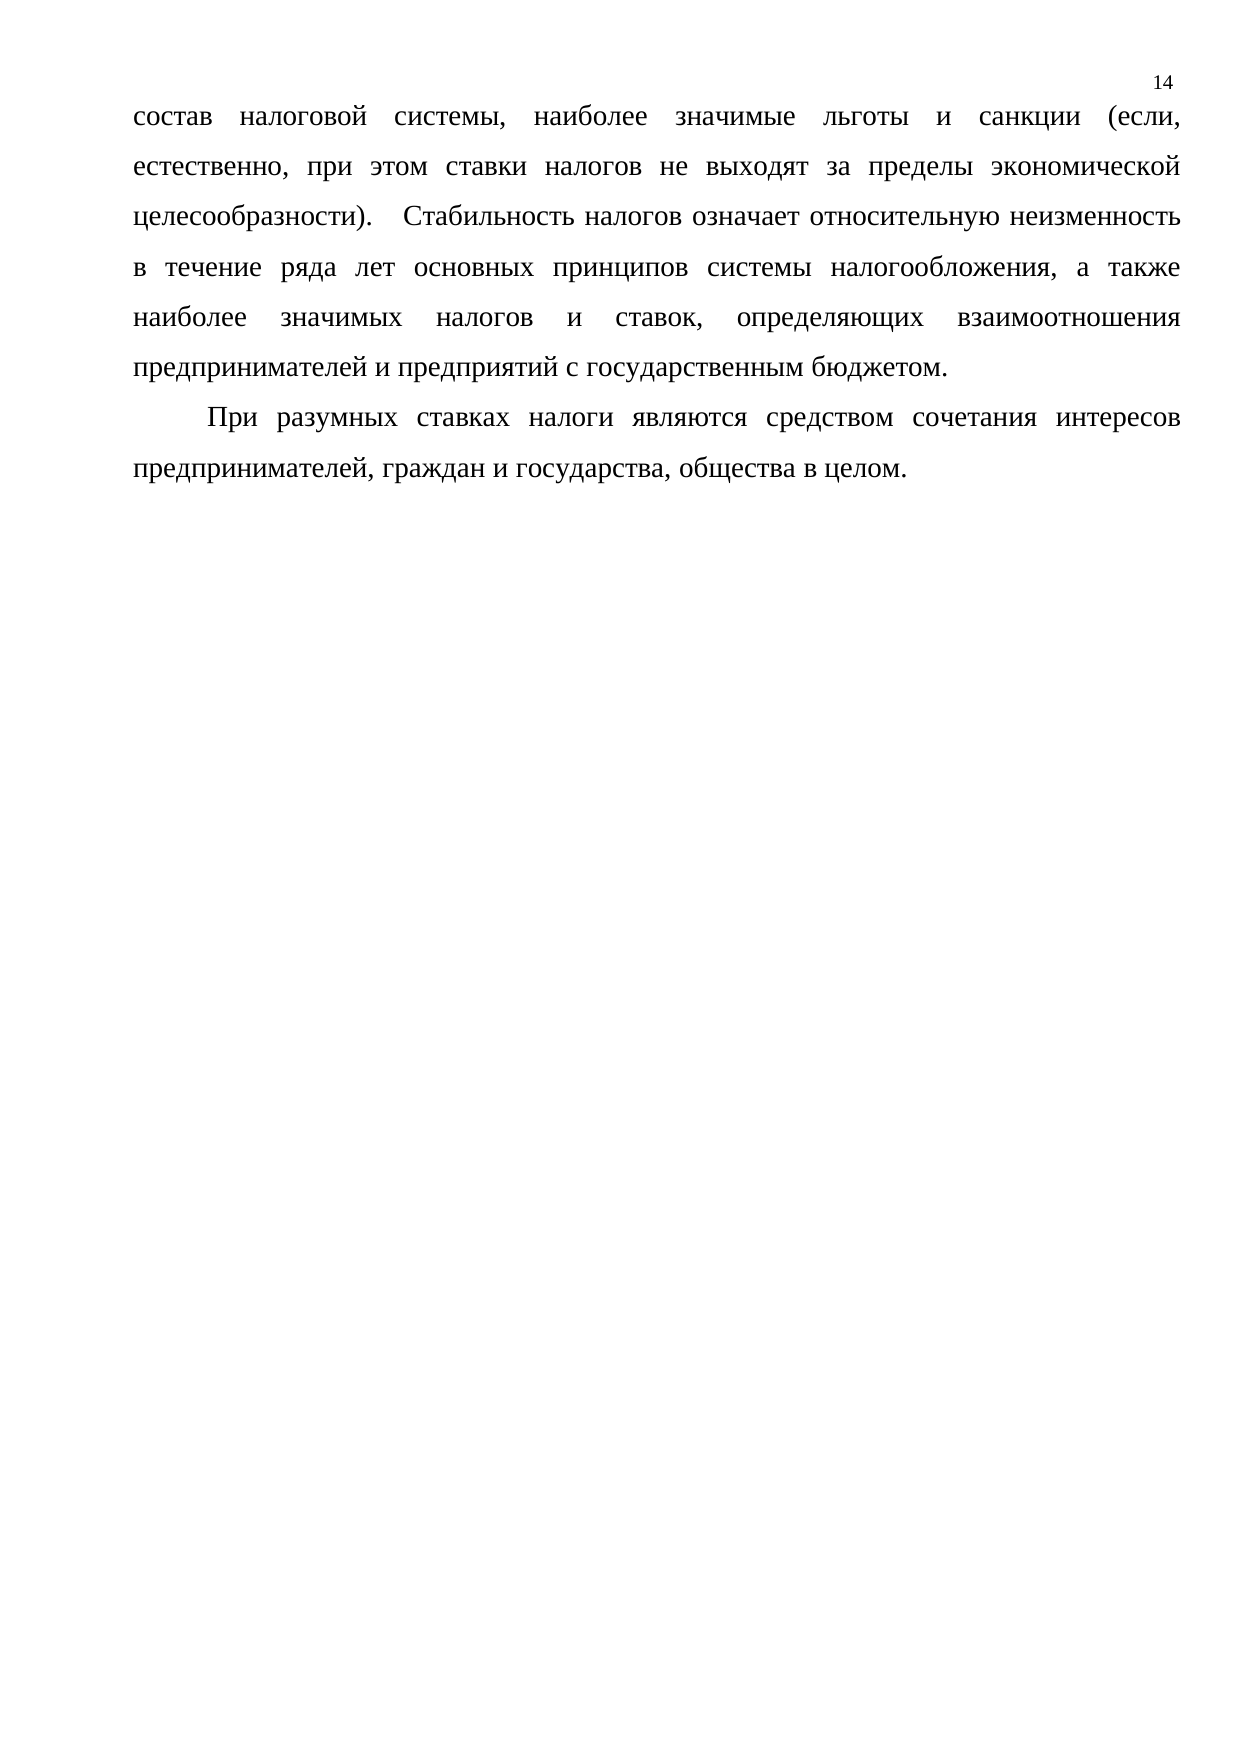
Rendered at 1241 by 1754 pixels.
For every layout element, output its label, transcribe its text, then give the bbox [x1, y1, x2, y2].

text При разумных ставках налоги являются средством сочетания интересов предпринимателей, граждан и государства, общества в целом. [133, 400, 1181, 484]
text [133, 98, 1181, 383]
